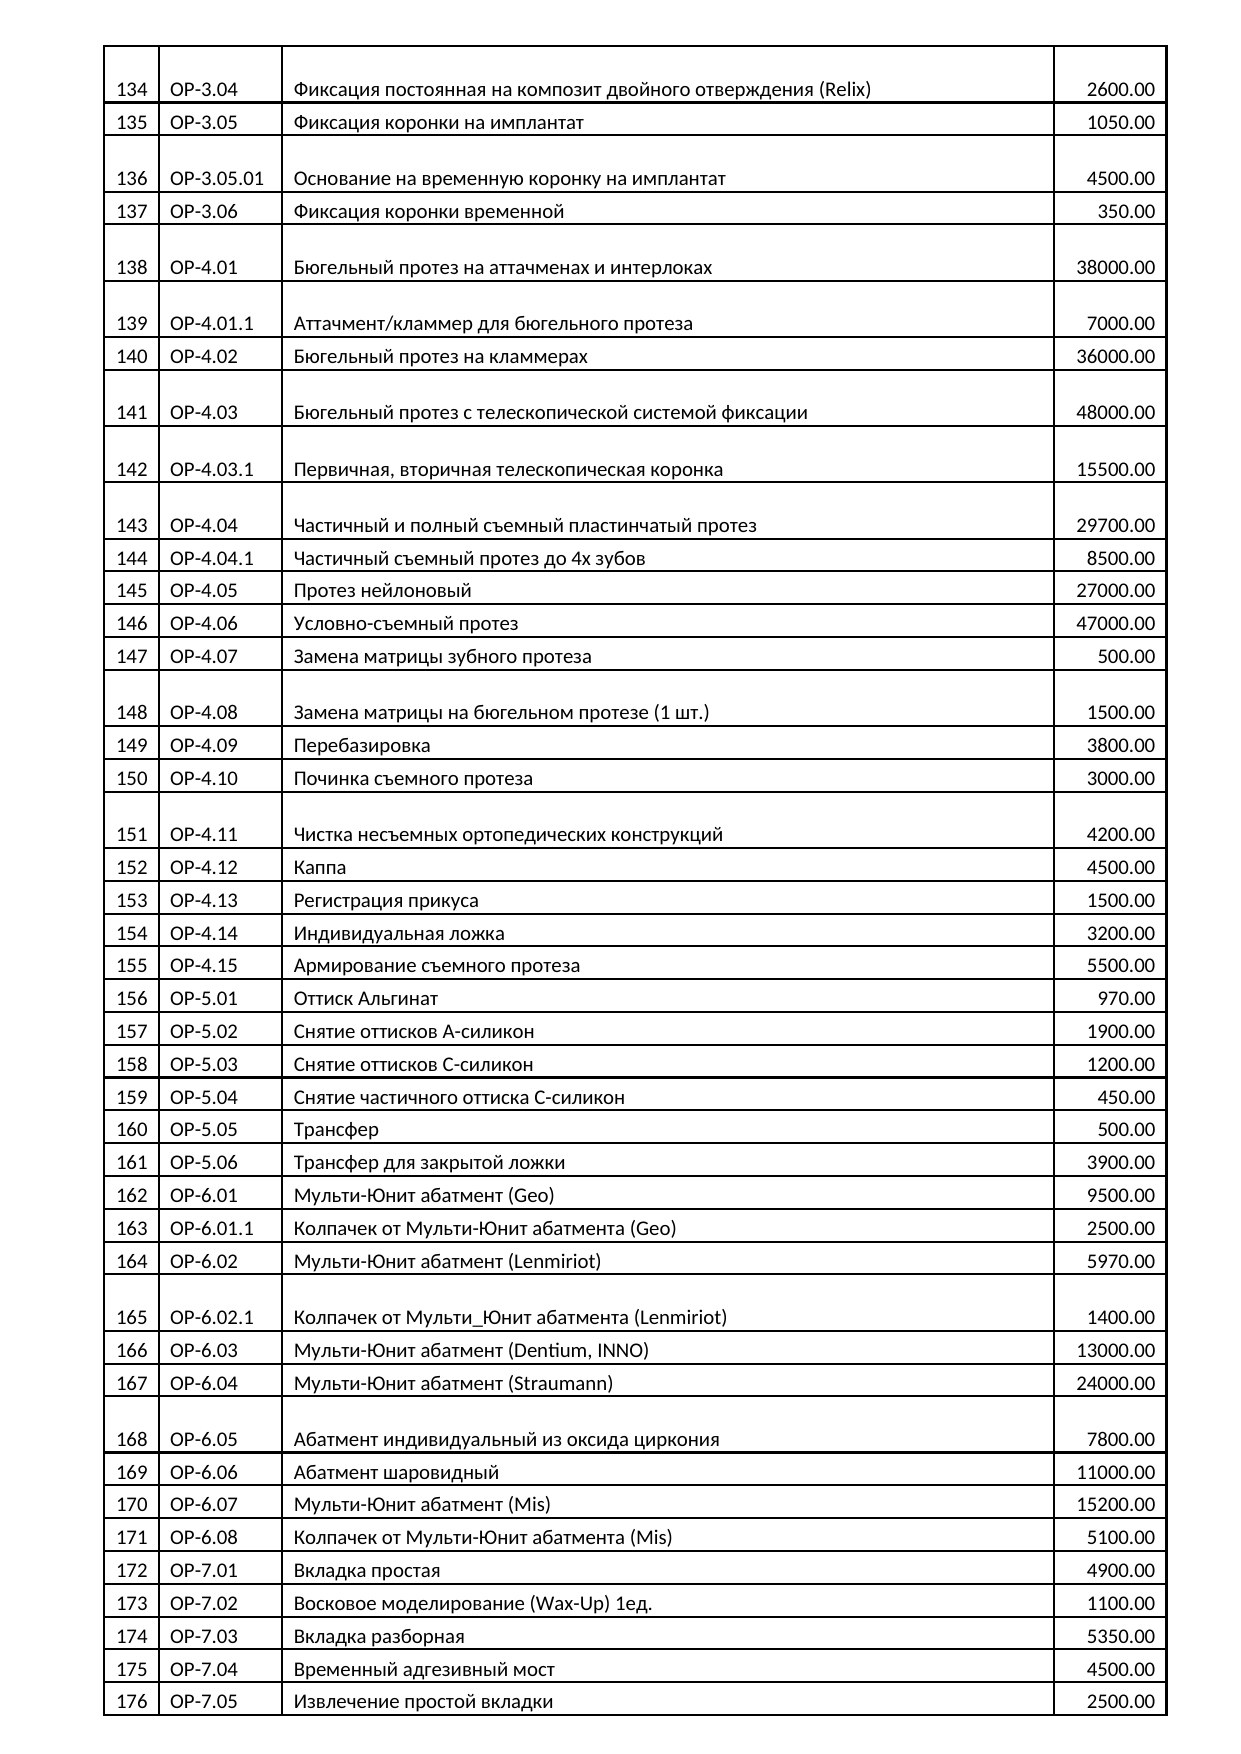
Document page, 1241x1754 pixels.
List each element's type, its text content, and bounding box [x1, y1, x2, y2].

table_cell Бюгельный протез на аттачменах и интерлоках [283, 225, 1053, 279]
table_cell 173 [105, 1585, 158, 1616]
table_cell 162 [105, 1177, 158, 1208]
table_cell Вкладка разборная [283, 1618, 1053, 1648]
table_cell 970.00 [1055, 980, 1165, 1011]
table_cell ОР-4.03 [160, 371, 281, 425]
table_cell 171 [105, 1519, 158, 1550]
table_cell 5500.00 [1055, 947, 1165, 978]
table_cell Частичный съемный протез до 4х зубов [283, 540, 1053, 570]
table_cell ОР-6.05 [160, 1397, 281, 1451]
table_cell 165 [105, 1275, 158, 1329]
table_cell 169 [105, 1454, 158, 1484]
table_cell 157 [105, 1013, 158, 1044]
table_cell 175 [105, 1650, 158, 1681]
table_cell Фиксация коронки на имплантат [283, 104, 1053, 134]
table_cell 38000.00 [1055, 225, 1165, 279]
table_cell 155 [105, 947, 158, 978]
table_cell 150 [105, 760, 158, 791]
table_cell ОР-6.07 [160, 1486, 281, 1517]
table_cell ОР-6.01.1 [160, 1210, 281, 1241]
table_cell 135 [105, 104, 158, 134]
table_cell Протез нейлоновый [283, 572, 1053, 603]
table_cell ОР-3.05 [160, 104, 281, 134]
table_cell ОР-4.11 [160, 793, 281, 847]
table_cell 500.00 [1055, 1111, 1165, 1142]
table_cell Мульти-Юнит абатмент (Geo) [283, 1177, 1053, 1208]
table_cell Замена матрицы зубного протеза [283, 638, 1053, 669]
table_cell ОР-5.06 [160, 1144, 281, 1175]
table_cell 1400.00 [1055, 1275, 1165, 1329]
table_cell Частичный и полный съемный пластинчатый протез [283, 483, 1053, 537]
table_cell 166 [105, 1332, 158, 1362]
table_cell ОР-4.13 [160, 882, 281, 912]
table_cell Временный адгезивный мост [283, 1650, 1053, 1681]
table_cell ОР-5.05 [160, 1111, 281, 1142]
table_cell 7800.00 [1055, 1397, 1165, 1451]
table_cell 143 [105, 483, 158, 537]
table_cell 172 [105, 1552, 158, 1583]
table_cell Абатмент индивидуальный из оксида циркония [283, 1397, 1053, 1451]
table_cell Снятие оттисков С-силикон [283, 1046, 1053, 1076]
table_cell 164 [105, 1243, 158, 1273]
table_cell 1500.00 [1055, 671, 1165, 725]
table_cell 1200.00 [1055, 1046, 1165, 1076]
table_cell 146 [105, 605, 158, 636]
table_cell Условно-съемный протез [283, 605, 1053, 636]
table_cell Фиксация постоянная на композит двойного отверждения (Relix) [283, 47, 1053, 101]
table_cell ОР-5.04 [160, 1079, 281, 1109]
table_cell Колпачек от Мульти_Юнит абатмента (Lenmiriot) [283, 1275, 1053, 1329]
table_cell ОР-6.03 [160, 1332, 281, 1362]
table_cell 27000.00 [1055, 572, 1165, 603]
table_cell 1050.00 [1055, 104, 1165, 134]
table_cell 2500.00 [1055, 1683, 1165, 1714]
table_cell 5350.00 [1055, 1618, 1165, 1648]
table_cell Колпачек от Мульти-Юнит абатмента (Geo) [283, 1210, 1053, 1241]
table_cell 15200.00 [1055, 1486, 1165, 1517]
table_cell Армирование съемного протеза [283, 947, 1053, 978]
table_cell ОР-6.02 [160, 1243, 281, 1273]
table_cell 11000.00 [1055, 1454, 1165, 1484]
table_cell ОР-4.04.1 [160, 540, 281, 570]
table_cell Фиксация коронки временной [283, 193, 1053, 223]
table_cell 5970.00 [1055, 1243, 1165, 1273]
table_cell Починка съемного протеза [283, 760, 1053, 791]
table_cell 151 [105, 793, 158, 847]
table_cell 24000.00 [1055, 1365, 1165, 1395]
table_cell 29700.00 [1055, 483, 1165, 537]
table_cell ОР-6.04 [160, 1365, 281, 1395]
table_cell Трансфер [283, 1111, 1053, 1142]
table_cell 3200.00 [1055, 915, 1165, 945]
table_cell 148 [105, 671, 158, 725]
table_cell ОР-4.04 [160, 483, 281, 537]
table_cell ОР-4.15 [160, 947, 281, 978]
table_cell ОР-4.06 [160, 605, 281, 636]
table_cell 167 [105, 1365, 158, 1395]
table_cell Замена матрицы на бюгельном протезе (1 шт.) [283, 671, 1053, 725]
table_cell Мульти-Юнит абатмент (Dentium, INNO) [283, 1332, 1053, 1362]
table_cell Бюгельный протез на кламмерах [283, 338, 1053, 369]
table_cell 137 [105, 193, 158, 223]
table_cell ОР-5.01 [160, 980, 281, 1011]
table_cell Мульти-Юнит абатмент (Mis) [283, 1486, 1053, 1517]
table_cell Регистрация прикуса [283, 882, 1053, 912]
table_cell 145 [105, 572, 158, 603]
table_cell 156 [105, 980, 158, 1011]
table_cell Трансфер для закрытой ложки [283, 1144, 1053, 1175]
table_cell 450.00 [1055, 1079, 1165, 1109]
table_cell ОР-6.02.1 [160, 1275, 281, 1329]
table_cell 139 [105, 282, 158, 336]
table_cell ОР-3.06 [160, 193, 281, 223]
table_cell 138 [105, 225, 158, 279]
table_cell 168 [105, 1397, 158, 1451]
table_cell Каппа [283, 849, 1053, 879]
table_cell Аттачмент/кламмер для бюгельного протеза [283, 282, 1053, 336]
table_cell 47000.00 [1055, 605, 1165, 636]
table_cell ОР-4.07 [160, 638, 281, 669]
table_cell 7000.00 [1055, 282, 1165, 336]
table_cell 350.00 [1055, 193, 1165, 223]
table_cell 1100.00 [1055, 1585, 1165, 1616]
table_cell 176 [105, 1683, 158, 1714]
table_cell 4900.00 [1055, 1552, 1165, 1583]
table_cell 5100.00 [1055, 1519, 1165, 1550]
table_cell ОР-4.05 [160, 572, 281, 603]
table_cell ОР-4.01.1 [160, 282, 281, 336]
table_cell 160 [105, 1111, 158, 1142]
table_cell ОР-7.03 [160, 1618, 281, 1648]
table_cell 141 [105, 371, 158, 425]
table_cell 153 [105, 882, 158, 912]
table_cell Восковое моделирование (Wax-Up) 1ед. [283, 1585, 1053, 1616]
table_cell ОР-6.01 [160, 1177, 281, 1208]
table_cell 170 [105, 1486, 158, 1517]
table_cell 144 [105, 540, 158, 570]
table_cell ОР-4.01 [160, 225, 281, 279]
table_cell 149 [105, 727, 158, 758]
table_cell 15500.00 [1055, 427, 1165, 481]
table_cell 3000.00 [1055, 760, 1165, 791]
table_cell ОР-5.03 [160, 1046, 281, 1076]
table_cell ОР-5.02 [160, 1013, 281, 1044]
table_cell Вкладка простая [283, 1552, 1053, 1583]
table_cell 500.00 [1055, 638, 1165, 669]
table_cell Чистка несъемных ортопедических конструкций [283, 793, 1053, 847]
table_cell 4500.00 [1055, 136, 1165, 191]
table_cell ОР-6.08 [160, 1519, 281, 1550]
table_cell 1500.00 [1055, 882, 1165, 912]
table_cell ОР-7.01 [160, 1552, 281, 1583]
table_cell 4200.00 [1055, 793, 1165, 847]
table_cell ОР-7.02 [160, 1585, 281, 1616]
table_cell 48000.00 [1055, 371, 1165, 425]
table_cell 3800.00 [1055, 727, 1165, 758]
table_cell Извлечение простой вкладки [283, 1683, 1053, 1714]
table_cell 2600.00 [1055, 47, 1165, 101]
table_cell ОР-6.06 [160, 1454, 281, 1484]
table_cell ОР-4.12 [160, 849, 281, 879]
table_cell ОР-7.05 [160, 1683, 281, 1714]
table_cell Перебазировка [283, 727, 1053, 758]
table_cell ОР-4.08 [160, 671, 281, 725]
table_cell 13000.00 [1055, 1332, 1165, 1362]
table_cell 154 [105, 915, 158, 945]
table_cell 9500.00 [1055, 1177, 1165, 1208]
table_cell ОР-4.03.1 [160, 427, 281, 481]
table_cell 36000.00 [1055, 338, 1165, 369]
table_cell 4500.00 [1055, 849, 1165, 879]
table_cell ОР-3.05.01 [160, 136, 281, 191]
table_cell 3900.00 [1055, 1144, 1165, 1175]
table_cell 159 [105, 1079, 158, 1109]
table_cell ОР-3.04 [160, 47, 281, 101]
table_cell ОР-4.14 [160, 915, 281, 945]
table_cell Абатмент шаровидный [283, 1454, 1053, 1484]
table_cell ОР-4.09 [160, 727, 281, 758]
table_cell Снятие частичного оттиска С-силикон [283, 1079, 1053, 1109]
table_cell 163 [105, 1210, 158, 1241]
table_cell 142 [105, 427, 158, 481]
table_cell 4500.00 [1055, 1650, 1165, 1681]
table_cell 140 [105, 338, 158, 369]
table_cell Колпачек от Мульти-Юнит абатмента (Mis) [283, 1519, 1053, 1550]
table_cell 136 [105, 136, 158, 191]
table_cell 134 [105, 47, 158, 101]
table_cell 147 [105, 638, 158, 669]
table_cell Индивидуальная ложка [283, 915, 1053, 945]
table_cell Мульти-Юнит абатмент (Straumann) [283, 1365, 1053, 1395]
table_cell 152 [105, 849, 158, 879]
table_cell Оттиск Альгинат [283, 980, 1053, 1011]
table_cell ОР-4.02 [160, 338, 281, 369]
table_cell 158 [105, 1046, 158, 1076]
table_cell 1900.00 [1055, 1013, 1165, 1044]
table_cell 161 [105, 1144, 158, 1175]
table_cell Бюгельный протез с телескопической системой фиксации [283, 371, 1053, 425]
table_cell 174 [105, 1618, 158, 1648]
table_cell ОР-4.10 [160, 760, 281, 791]
table_cell 2500.00 [1055, 1210, 1165, 1241]
table_cell Основание на временную коронку на имплантат [283, 136, 1053, 191]
table_cell Снятие оттисков А-силикон [283, 1013, 1053, 1044]
table_cell 8500.00 [1055, 540, 1165, 570]
table_cell Первичная, вторичная телескопическая коронка [283, 427, 1053, 481]
table_cell ОР-7.04 [160, 1650, 281, 1681]
table_cell Мульти-Юнит абатмент (Lenmiriot) [283, 1243, 1053, 1273]
